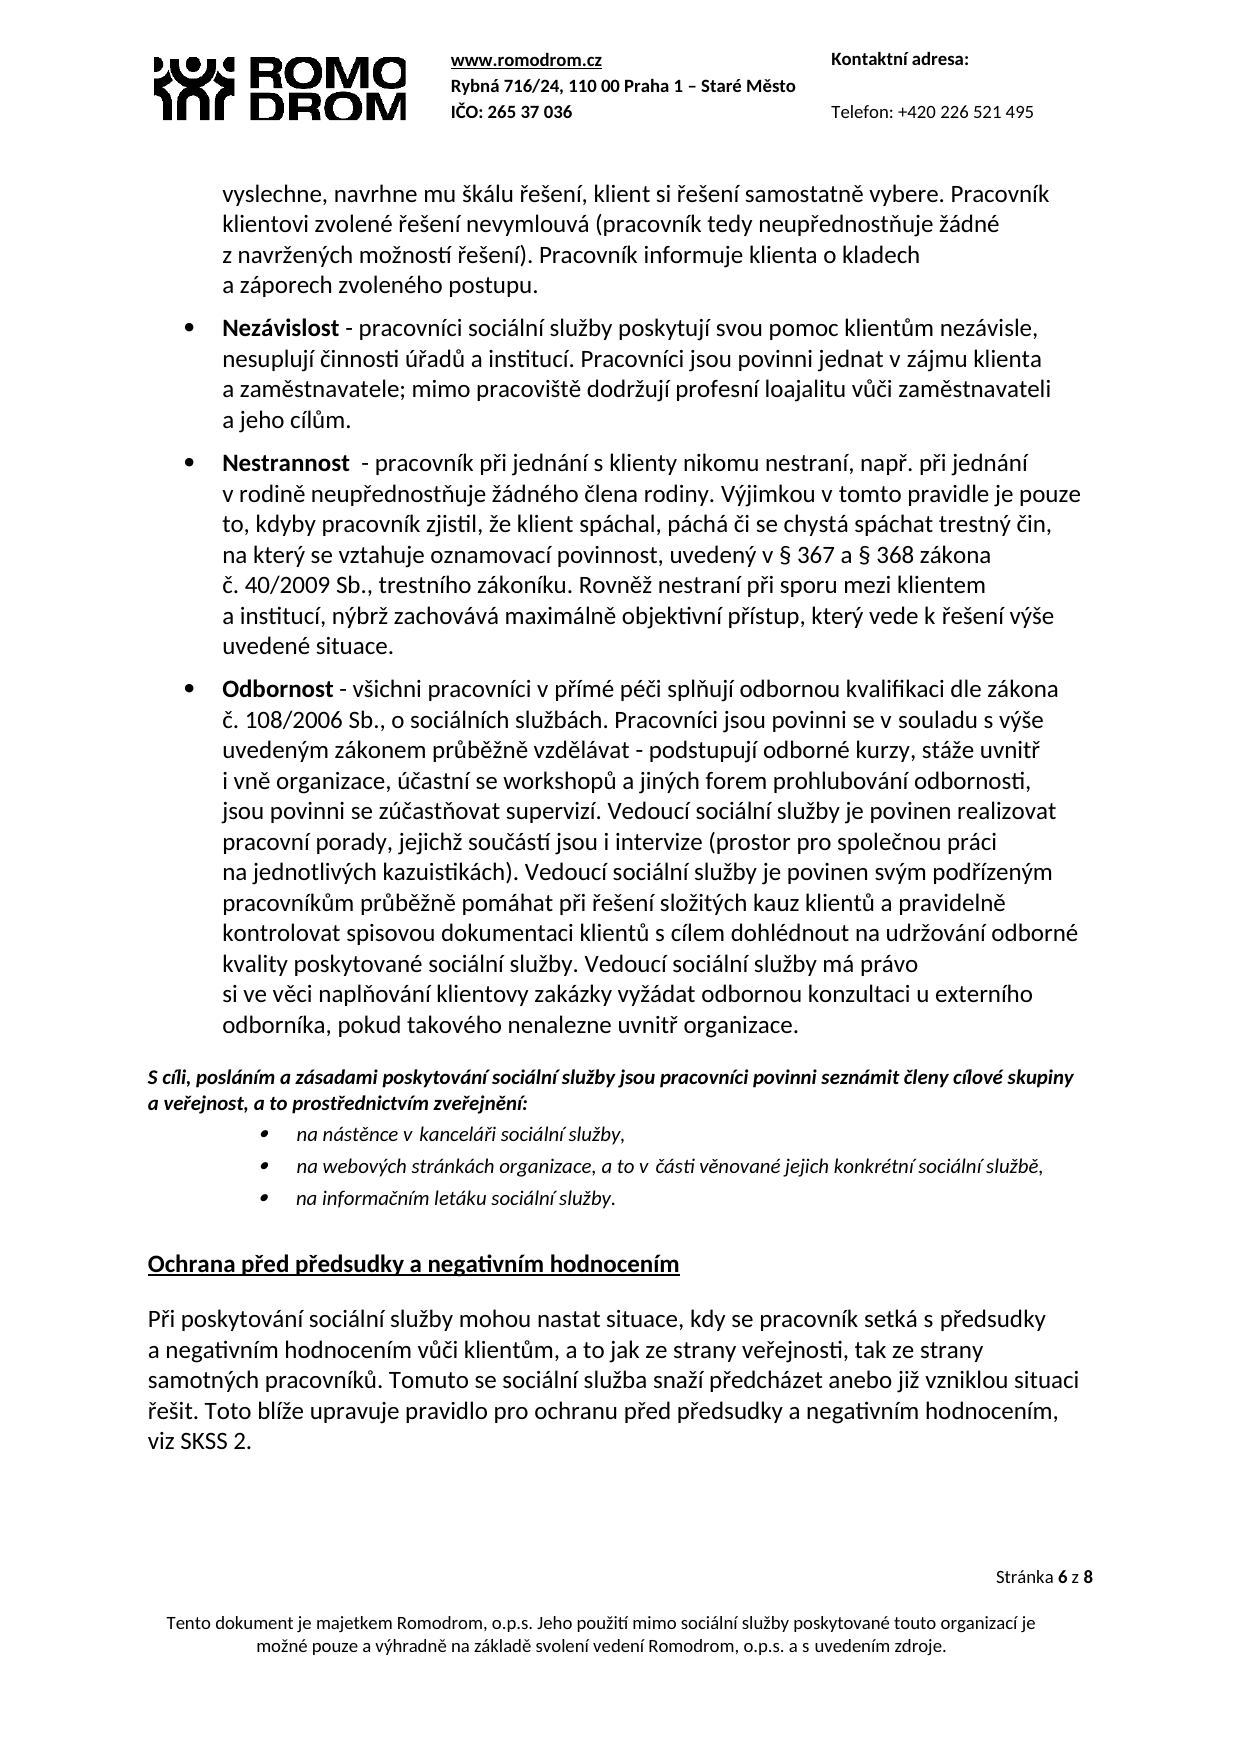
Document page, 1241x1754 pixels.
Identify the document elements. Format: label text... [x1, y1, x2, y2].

text S cíli, posláním a zásadami poskytování sociální služby jsou pracovníci povinni seznámit členy cílové skupiny a veřejnost, a to prostřednictvím zveřejnění: [148, 1064, 1093, 1115]
text Při poskytování sociální služby mohou nastat situace, kdy se pracovník setká s předsudky a negativním hodnocením vůči klientům, a to jak ze strany veřejnosti, tak ze strany samotných pracovníků. Tomuto se sociální služba snaží předcházet anebo již vzniklou situaci řešit. Toto blíže upravuje pravidlo pro ochranu před předsudky a negativním hodnocením, viz SKSS 2. [148, 1303, 1093, 1456]
list na webových stránkách organizace, a to v části věnované jejich konkrétní sociální službě, [259, 1153, 1093, 1179]
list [185, 178, 1093, 300]
text Ochrana před předsudky a negativním hodnocením [148, 1248, 1093, 1278]
list na nástěnce v kanceláři sociální služby, [259, 1122, 1093, 1147]
list Nestrannost - pracovník při jednání s klienty nikomu nestraní, např. při jednání v rodině neupřednostňuje žádného člena rodiny. Výjimkou v tomto pravidle je pouze to, kdyby pracovník zjistil, že klient spáchal, páchá či se chystá spáchat trestný čin, na který se vztahuje oznamovací povinnost, uvedený v § 367 a § 368 zákona č. 40/2009 Sb., trestního zákoníku. Rovněž nestraní při sporu mezi klientem a institucí, nýbrž zachovává maximálně objektivní přístup, který vede k řešení výše uvedené situace. [185, 447, 1093, 661]
list na informačním letáku sociální služby. [259, 1185, 1093, 1210]
list Odbornost - všichni pracovníci v přímé péči splňují odbornou kvalifikaci dle zákona č. 108/2006 Sb., o sociálních službách. Pracovníci jsou povinni se v souladu s výše uvedeným zákonem průběžně vzdělávat - podstupují odborné kurzy, stáže uvnitř i vně organizace, účastní se workshopů a jiných forem prohlubování odbornosti, jsou povinni se zúčastňovat supervizí. Vedoucí sociální služby je povinen realizovat pracovní porady, jejichž součástí jsou i intervize (prostor pro společnou práci na jednotlivých kazuistikách). Vedoucí sociální služby je povinen svým podřízeným pracovníkům průběžně pomáhat při řešení složitých kauz klientů a pravidelně kontrolovat spisovou dokumentaci klientů s cílem dohlédnout na udržování odborné kvality poskytované sociální služby. Vedoucí sociální služby má právo si ve věci naplňování klientovy zakázky vyžádat odbornou konzultaci u externího odborníka, pokud takového nenalezne uvnitř organizace. [185, 673, 1093, 1039]
picture [152, 57, 406, 120]
list Nezávislost - pracovníci sociální služby poskytují svou pomoc klientům nezávisle, nesuplují činnosti úřadů a institucí. Pracovníci jsou povinni jednat v zájmu klienta a zaměstnavatele; mimo pracoviště dodržují profesní loajalitu vůči zaměstnavateli a jeho cílům. [185, 313, 1093, 435]
